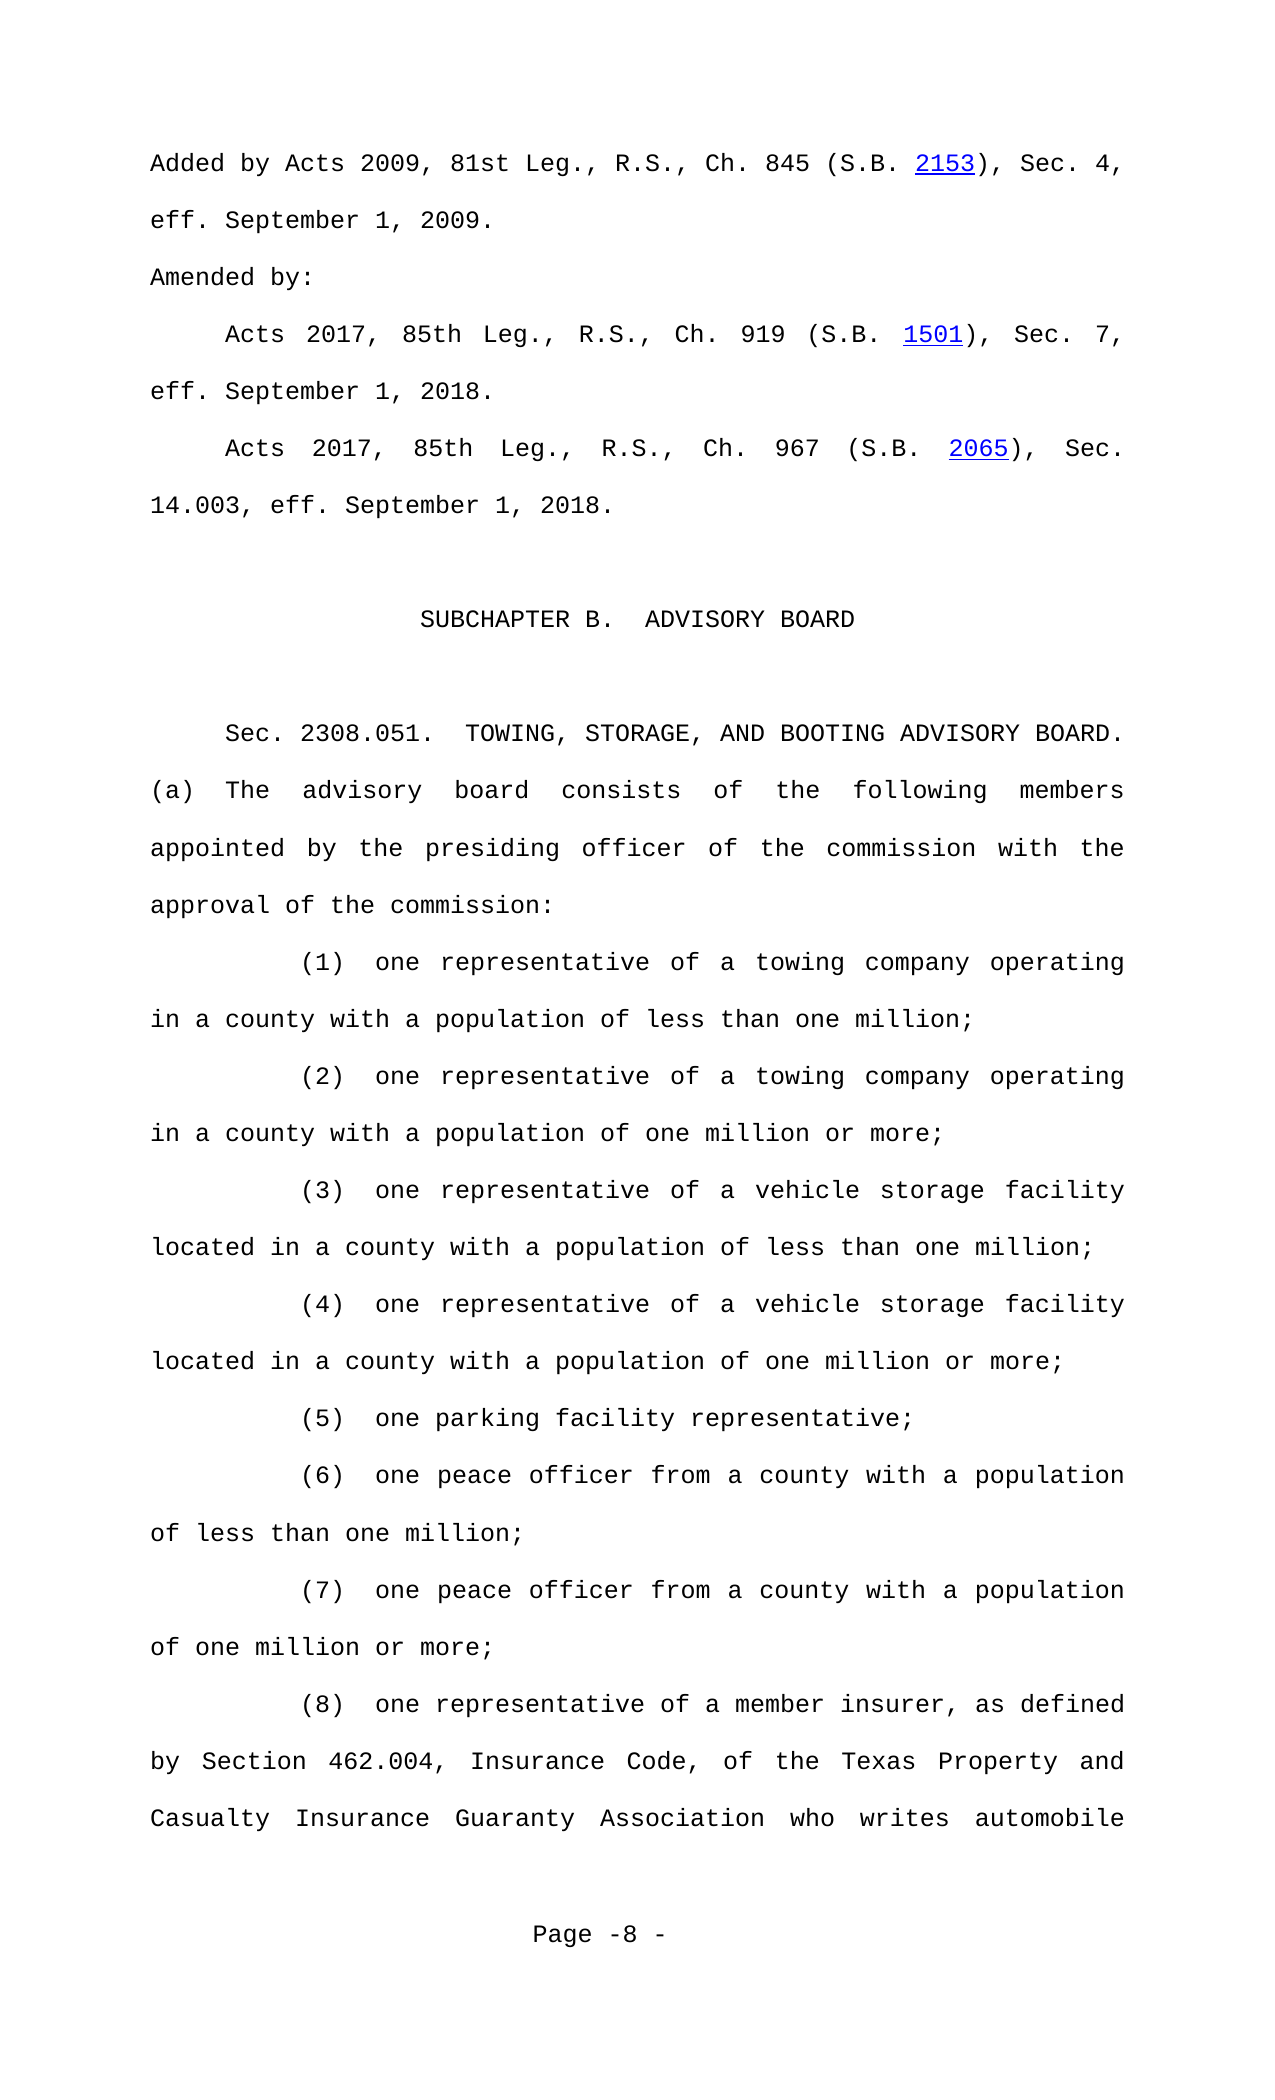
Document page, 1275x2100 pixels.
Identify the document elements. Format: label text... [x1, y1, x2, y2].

text (5) one parking facility representative; [150, 1406, 1125, 1434]
text SUBCHAPTER B. ADVISORY BOARD [150, 607, 1125, 635]
text Sec. 2308.051. TOWING, STORAGE, AND BOOTING ADVISORY BOARD. (a) The advisory board consists of the following members appointed by the presiding officer of the commission with the approval of the commission: [150, 721, 1125, 921]
text (4) one representative of a vehicle storage facility located in a county with a population of one million or more; [150, 1292, 1125, 1377]
text Acts 2017, 85th Leg., R.S., Ch. 967 (S.B. 2065), Sec. 14.003, eff. September 1, 2018. [150, 435, 1125, 521]
text Acts 2017, 85th Leg., R.S., Ch. 919 (S.B. 1501), Sec. 7, eff. September 1, 2018. [150, 321, 1125, 407]
text (2) one representative of a towing company operating in a county with a population of one million or more; [150, 1063, 1125, 1149]
text (1) one representative of a towing company operating in a county with a population of less than one million; [150, 949, 1125, 1035]
text (3) one representative of a vehicle storage facility located in a county with a population of less than one million; [150, 1177, 1125, 1263]
text Amended by: [150, 264, 1125, 293]
text (7) one peace officer from a county with a population of one million or more; [150, 1577, 1125, 1663]
text Added by Acts 2009, 81st Leg., R.S., Ch. 845 (S.B. 2153), Sec. 4, eff. September 1, 2009. [150, 150, 1125, 236]
text (6) one peace officer from a county with a population of less than one million; [150, 1463, 1125, 1548]
